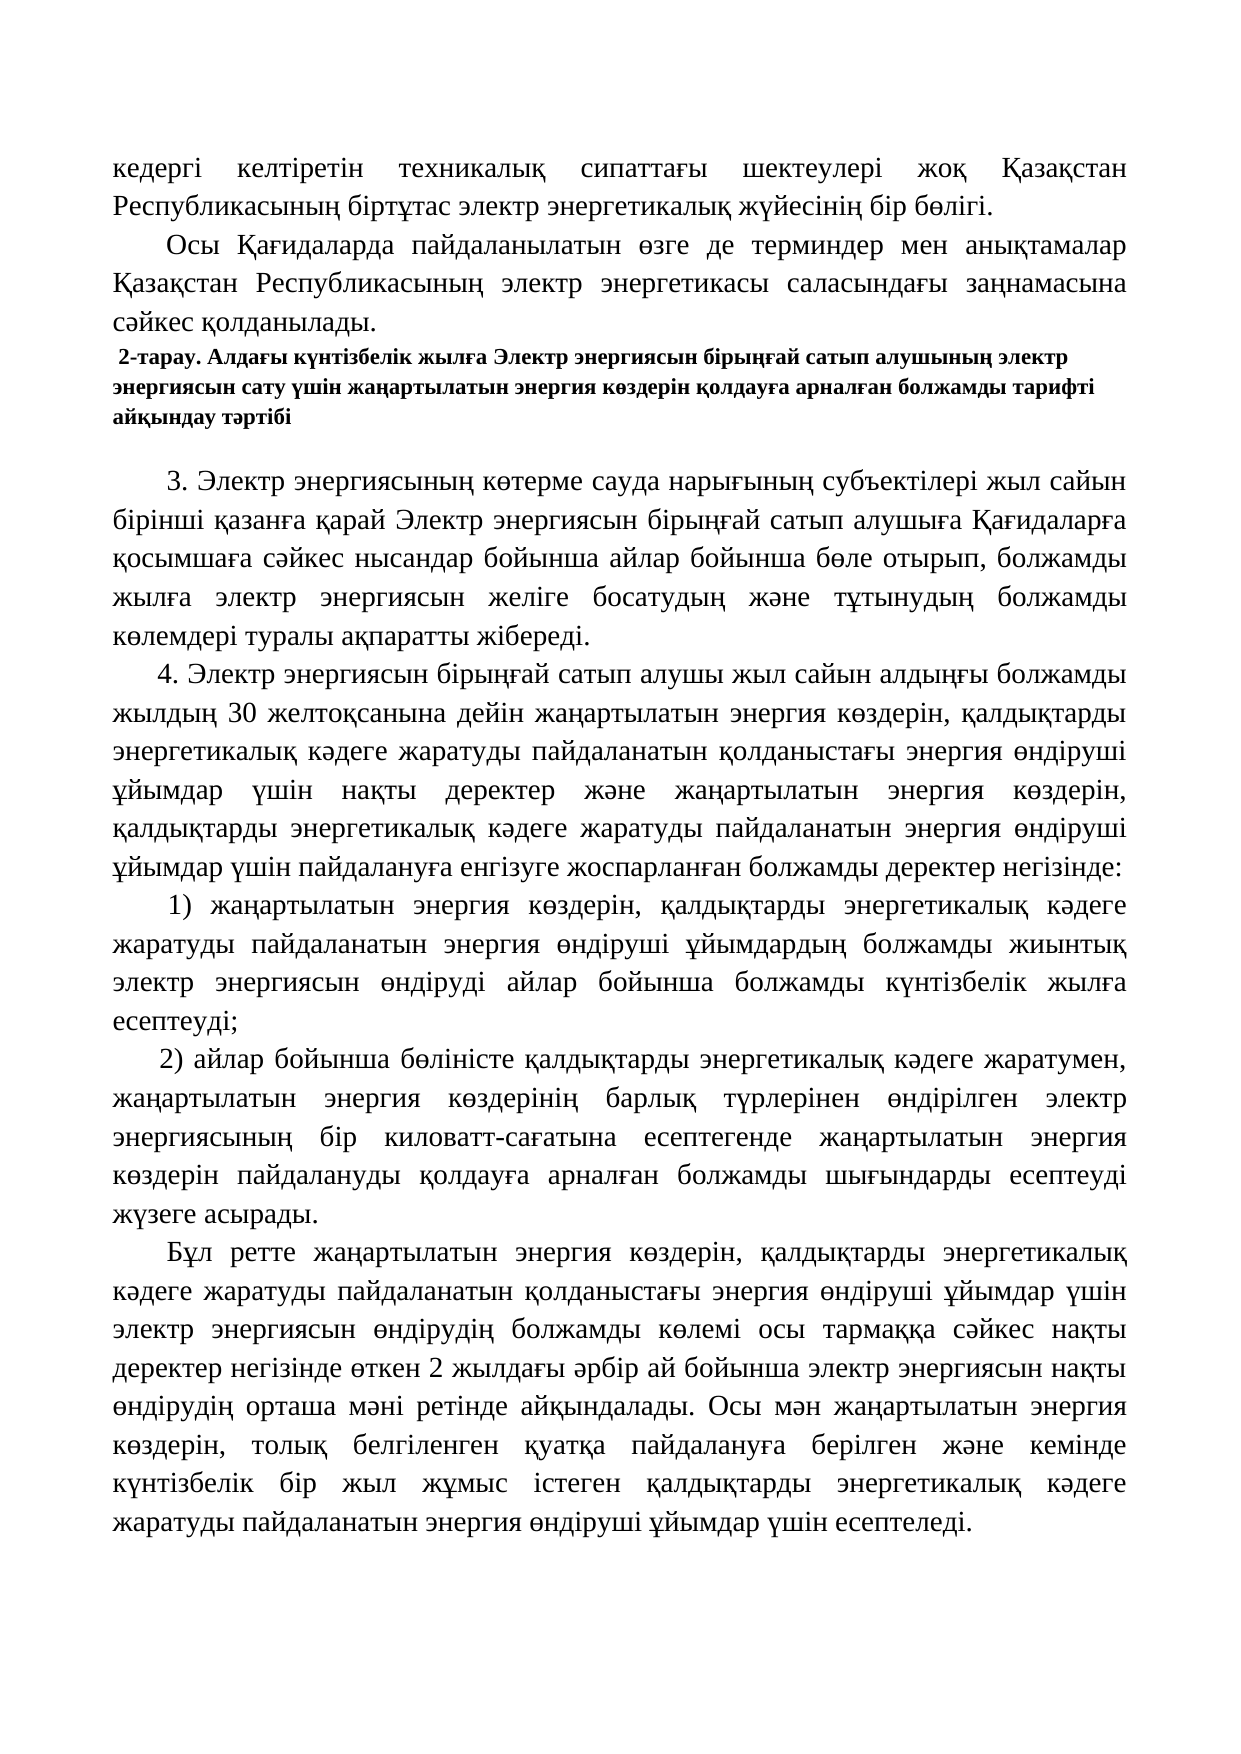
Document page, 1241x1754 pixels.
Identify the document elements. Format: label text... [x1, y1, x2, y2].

text 1) жаңартылатын энергия көздерін, қалдықтарды энергетикалық кәдеге жаратуды пайдаланатын энергия өндіруші ұйымдардың болжамды жиынтық электр энергиясын өндіруді айлар бойынша болжамды күнтізбелік жылға есептеуді; [112, 887, 1128, 1037]
text 3. Электр энергиясының көтерме сауда нарығының субъектілері жыл сайын бірінші қазанға қарай Электр энергиясын бірыңғай сатып алушыға Қағидаларға қосымшаға сәйкес нысандар бойынша айлар бойынша бөле отырып, болжамды жылға электр энергиясын желіге босатудың және тұтынудың болжамды көлемдері туралы ақпаратты жібереді. [112, 463, 1128, 651]
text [112, 150, 1128, 222]
text 2-тарау. Алдағы күнтізбелік жылға Электр энергиясын бірыңғай сатып алушының электр энергиясын сату үшін жаңартылатын энергия көздерін қолдауға арналған болжамды тарифті айқындау тәртібі [112, 343, 1128, 429]
text 2) айлар бойынша бөліністе қалдықтарды энергетикалық кәдеге жаратумен, жаңартылатын энергия көздерінің барлық түрлерінен өндірілген электр энергиясының бір киловатт-сағатына есептегенде жаңартылатын энергия көздерін пайдалануды қолдауға арналған болжамды шығындарды есептеуді жүзеге асырады. [112, 1042, 1128, 1229]
text Бұл ретте жаңартылатын энергия көздерін, қалдықтарды энергетикалық кәдеге жаратуды пайдаланатын қолданыстағы энергия өндіруші ұйымдар үшін электр энергиясын өндірудің болжамды көлемі осы тармаққа сәйкес нақты деректер негізінде өткен 2 жылдағы әрбір ай бойынша электр энергиясын нақты өндірудің орташа мәні ретінде айқындалады. Осы мән жаңартылатын энергия көздерін, толық белгіленген қуатқа пайдалануға берілген және кемінде күнтізбелік бір жыл жұмыс істеген қалдықтарды энергетикалық кәдеге жаратуды пайдаланатын энергия өндіруші ұйымдар үшін есептеледі. [112, 1234, 1128, 1538]
text Осы Қағидаларда пайдаланылатын өзге де терминдер мен анықтамалар Қазақстан Республикасының электр энергетикасы саласындағы заңнамасына сәйкес қолданылады. [112, 227, 1128, 338]
text 4. Электр энергиясын бірыңғай сатып алушы жыл сайын алдыңғы болжамды жылдың 30 желтоқсанына дейін жаңартылатын энергия көздерін, қалдықтарды энергетикалық кәдеге жаратуды пайдаланатын қолданыстағы энергия өндіруші ұйымдар үшін нақты деректер және жаңартылатын энергия көздерін, қалдықтарды энергетикалық кәдеге жаратуды пайдаланатын энергия өндіруші ұйымдар үшін пайдалануға енгізуге жоспарланған болжамды деректер негізінде: [112, 656, 1128, 882]
